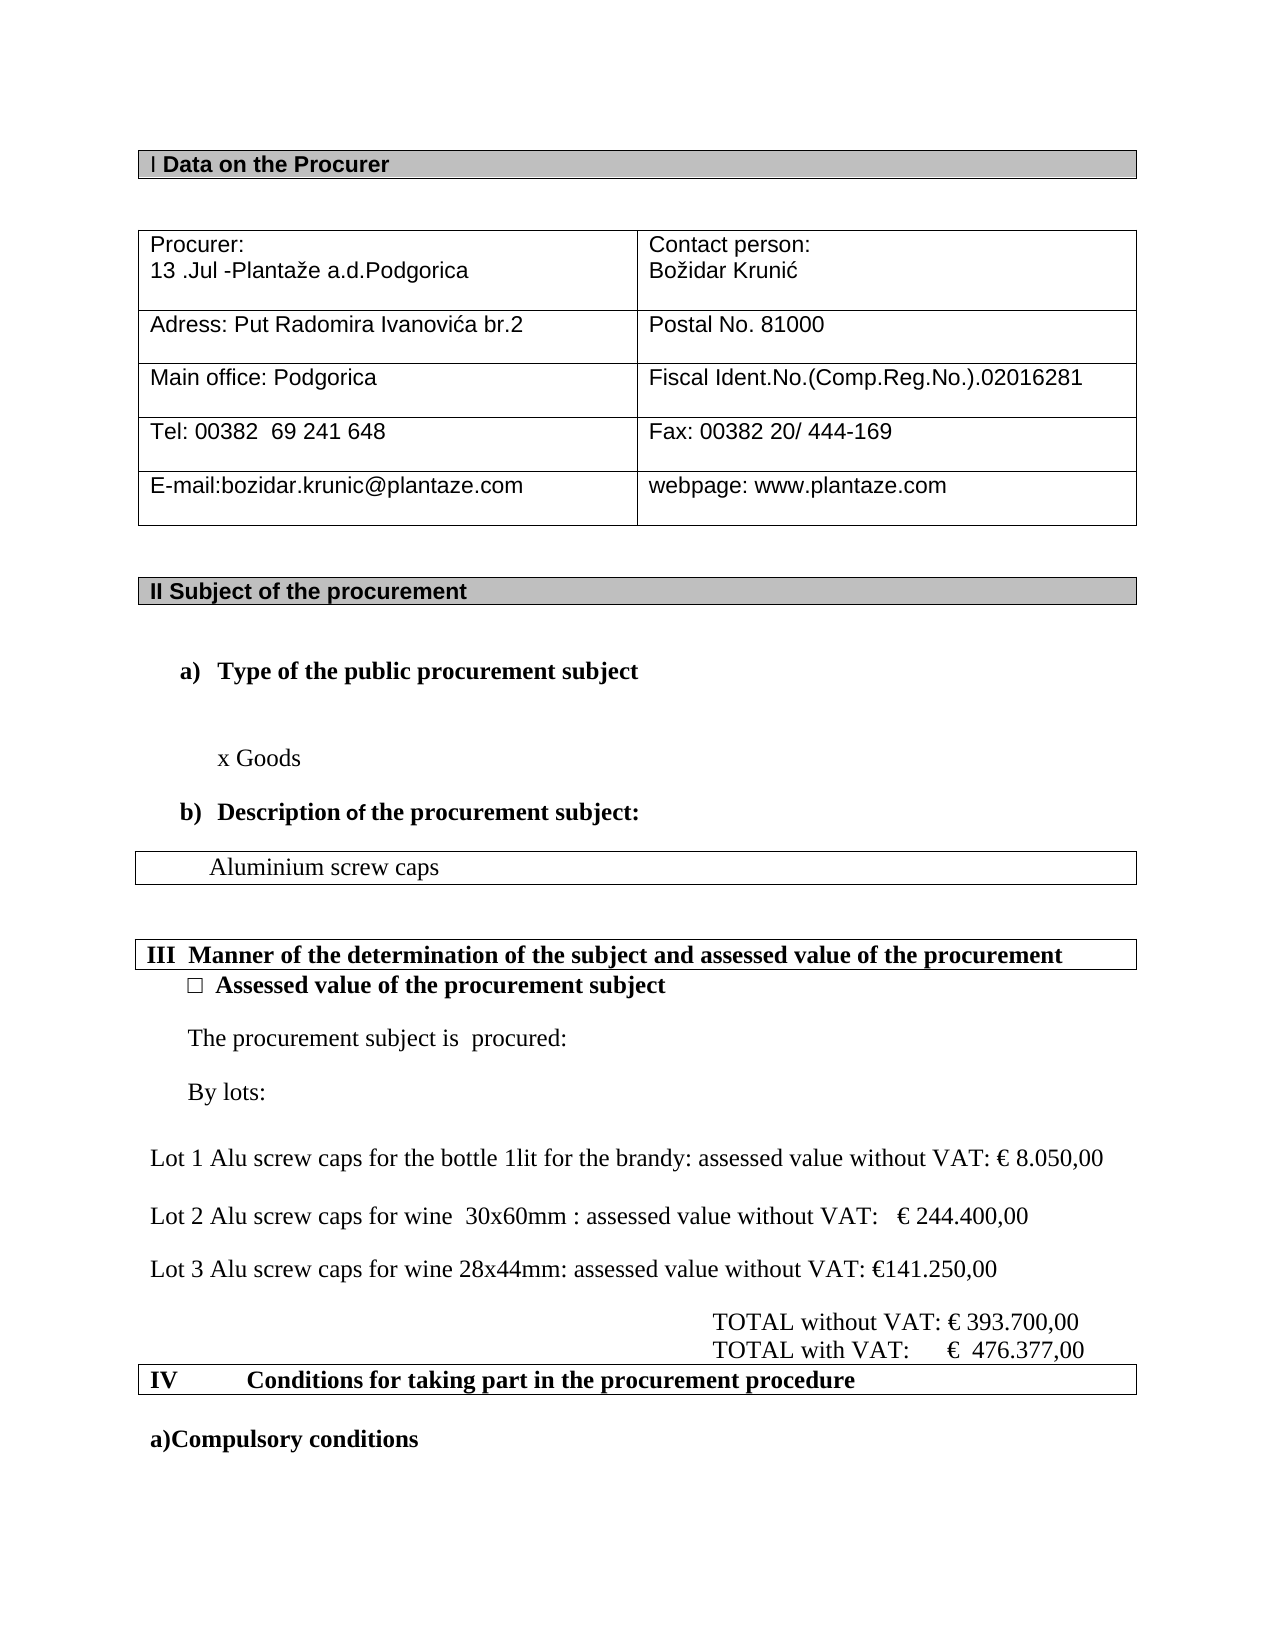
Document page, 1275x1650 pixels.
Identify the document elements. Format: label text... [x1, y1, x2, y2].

table_cell Fiscal Ident.No.(Comp.Reg.No.).02016281 [638, 364, 1136, 417]
list Description of the procurement subject: [179, 797, 1125, 826]
table_cell E-mail:bozidar.krunic@plantaze.com [139, 472, 637, 524]
table_header Aluminium screw caps [136, 852, 1136, 884]
table_header II Subject of the procurement [139, 578, 1136, 604]
table_header Contact person: Božidar Krunić [638, 231, 1136, 309]
table_header Procurer: 13 .Jul -Plantaže a.d.Podgorica [139, 231, 637, 309]
text The procurement subject is procured: [187, 1023, 1125, 1052]
table_cell Postal No. 81000 [638, 311, 1136, 363]
table_cell webpage: www.plantaze.com [638, 472, 1136, 524]
list x Goods [217, 743, 1125, 772]
table_cell Adress: Put Radomira Ivanovića br.2 [139, 311, 637, 363]
text TOTAL without VAT: € 393.700,00 [150, 1307, 1125, 1335]
table_cell Main office: Podgorica [139, 364, 637, 417]
text TOTAL with VAT: € 476.377,00 [150, 1335, 1125, 1364]
table_header III Manner of the determination of the subject and assessed value of the procurement [136, 940, 1136, 969]
text □ Assessed value of the procurement subject [187, 970, 1125, 998]
list Type of the public procurement subject [179, 656, 1125, 685]
table_header IV Conditions for taking part in the procurement procedure [139, 1365, 1136, 1394]
text Lot 2 Alu screw caps for wine 30x60mm : assessed value without VAT: € 244.400,00 [150, 1201, 1125, 1230]
text By lots: [187, 1077, 1125, 1106]
text a)Compulsory conditions [150, 1424, 1125, 1452]
table_cell Tel: 00382 69 241 648 [139, 418, 637, 471]
text Lot 3 Alu screw caps for wine 28x44mm: assessed value without VAT: €141.250,00 [150, 1254, 1125, 1282]
table_header I Data on the Procurer [139, 151, 1136, 177]
text Lot 1 Alu screw caps for the bottle 1lit for the brandy: assessed value without VAT: € 8.050,00 [150, 1143, 1125, 1172]
table_cell Fax: 00382 20/ 444-169 [638, 418, 1136, 471]
